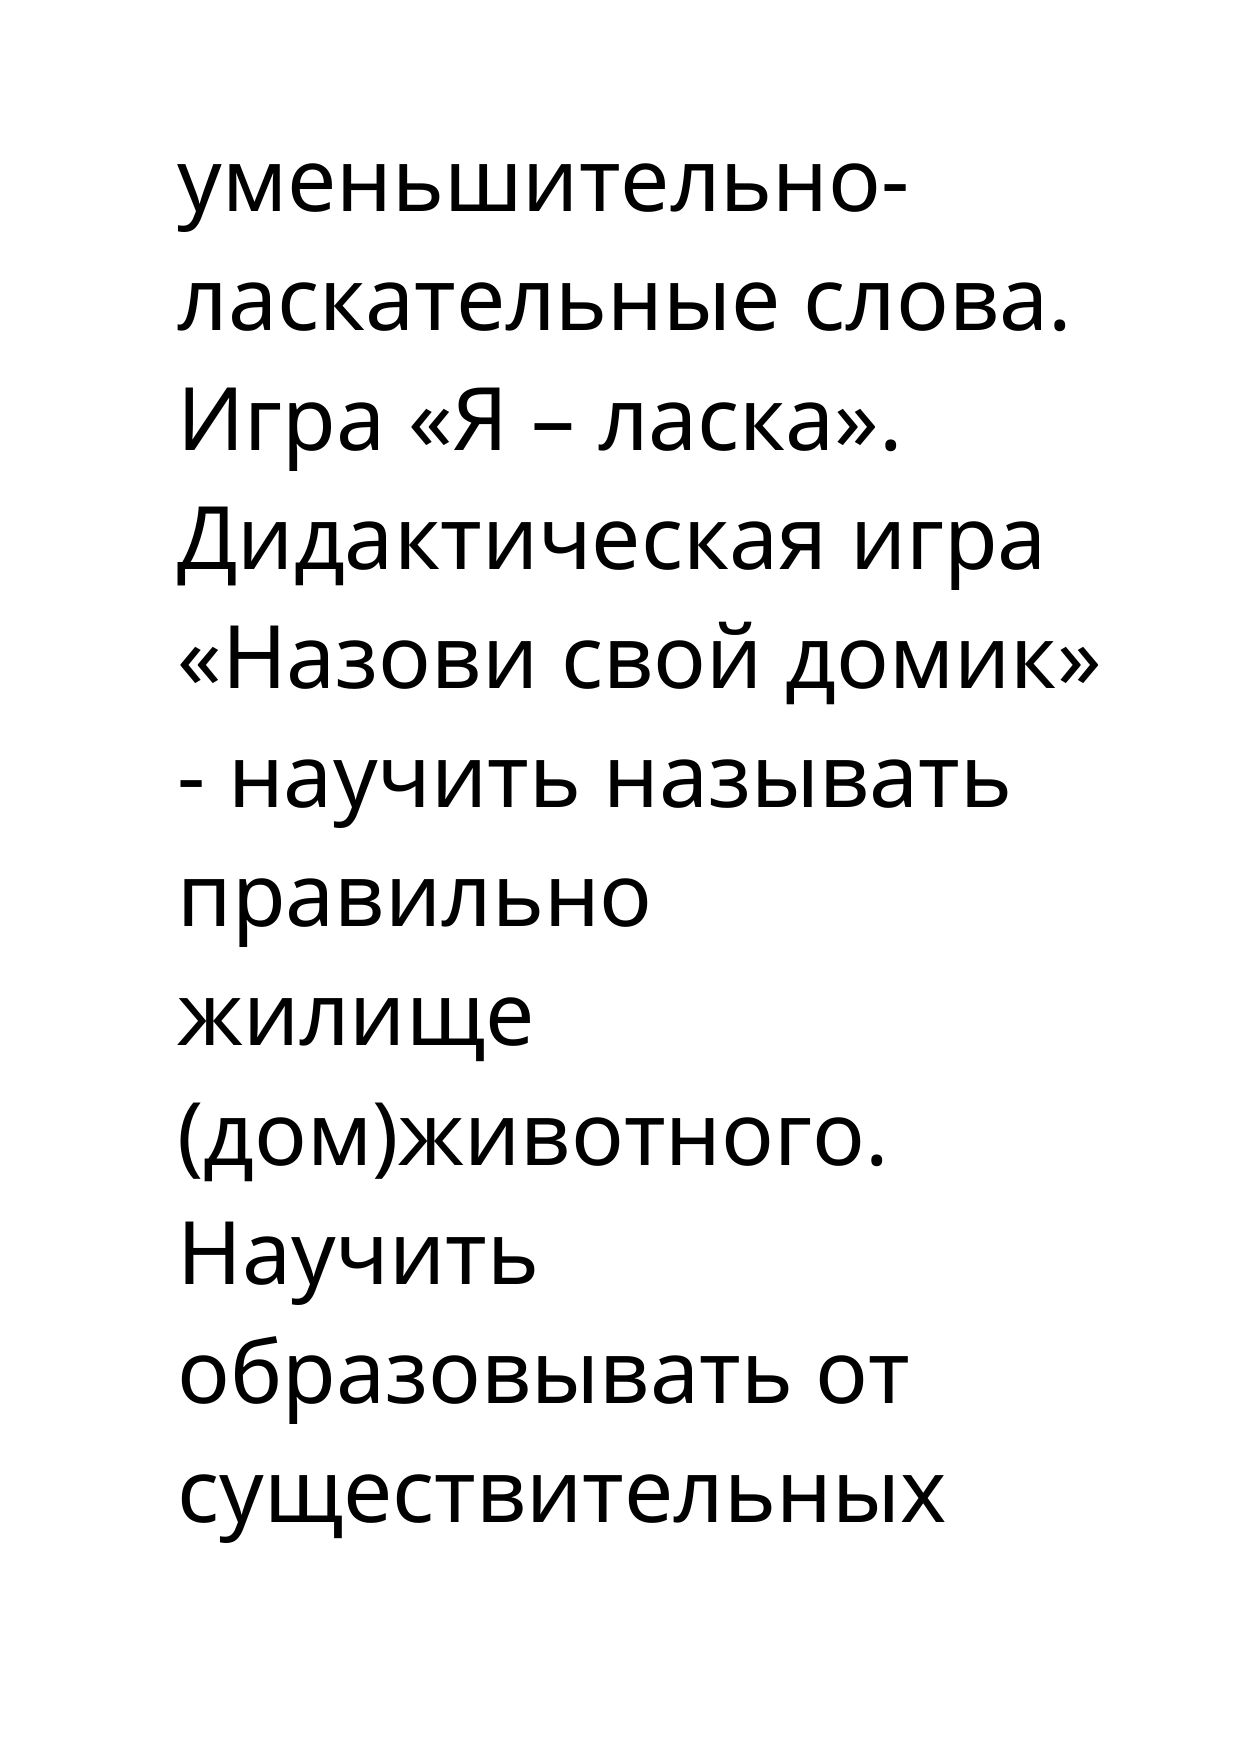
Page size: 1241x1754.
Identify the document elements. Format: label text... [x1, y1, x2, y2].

text Дидактическая игра «Назови свой домик» - научить называть правильно [177, 476, 1152, 952]
text уменьшительно-ласкательные слова. Игра «Я – ласка». [177, 118, 1152, 476]
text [177, 1191, 1152, 1548]
text жилище (дом)животного. [177, 952, 1152, 1191]
